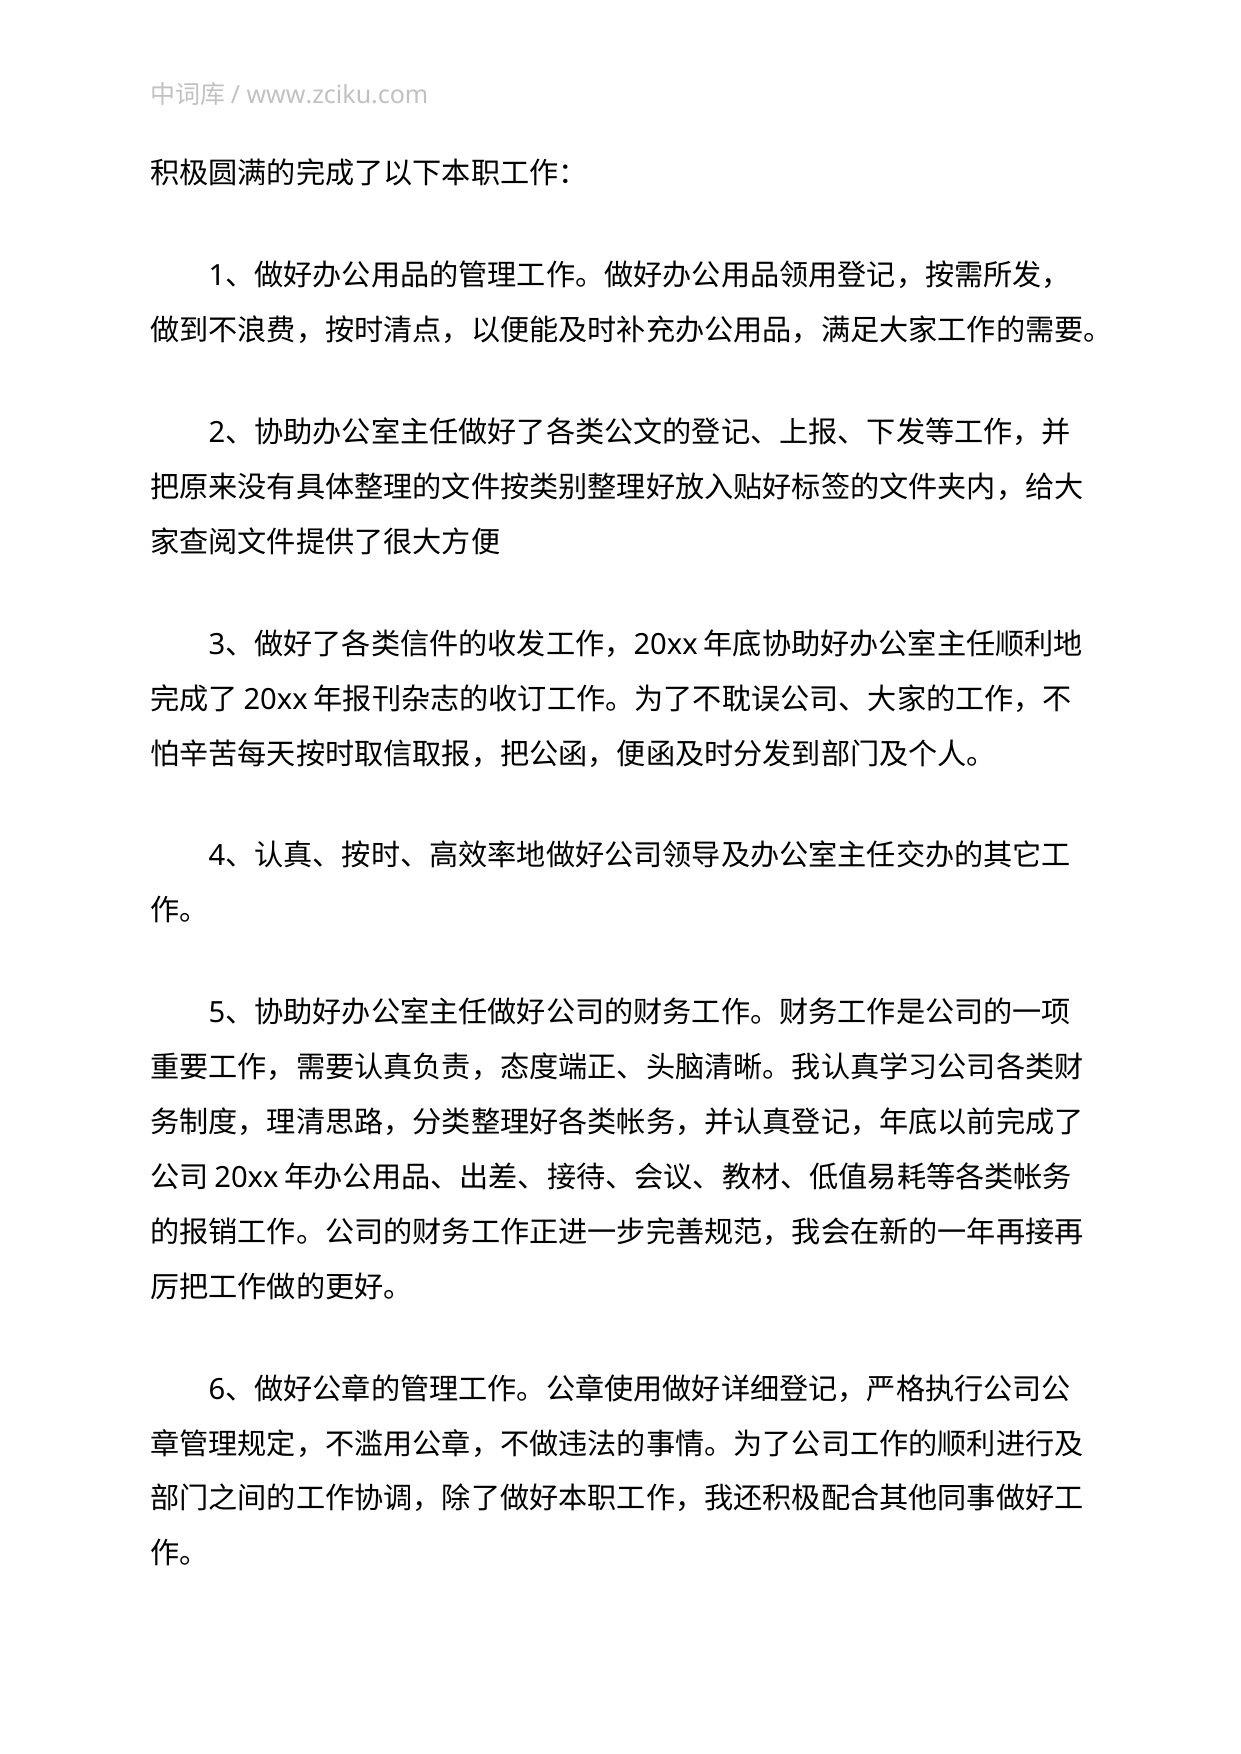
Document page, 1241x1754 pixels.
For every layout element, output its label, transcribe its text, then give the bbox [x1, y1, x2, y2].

text 4、认真、按时、高效率地做好公司领导及办公室主任交办的其它工作。 [150, 832, 1090, 929]
text 6、做好公章的管理工作。公章使用做好详细登记，严格执行公司公章管理规定，不滥用公章，不做违法的事情。为了公司工作的顺利进行及部门之间的工作协调，除了做好本职工作，我还积极配合其他同事做好工作。 [150, 1365, 1090, 1572]
text 3、做好了各类信件的收发工作，20xx年底协助好办公室主任顺利地完成了20xx年报刊杂志的收订工作。为了不耽误公司、大家的工作，不怕辛苦每天按时取信取报，把公函，便函及时分发到部门及个人。 [150, 620, 1090, 772]
text 5、协助好办公室主任做好公司的财务工作。财务工作是公司的一项重要工作，需要认真负责，态度端正、头脑清晰。我认真学习公司各类财务制度，理清思路，分类整理好各类帐务，并认真登记，年底以前完成了公司20xx年办公用品、出差、接待、会议、教材、低值易耗等各类帐务的报销工作。公司的财务工作正进一步完善规范，我会在新的一年再接再厉把工作做的更好。 [150, 989, 1090, 1306]
text 1、做好办公用品的管理工作。做好办公用品领用登记，按需所发，做到不浪费，按时清点，以便能及时补充办公用品，满足大家工作的需要。 [150, 252, 1090, 349]
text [150, 150, 1090, 192]
text 2、协助办公室主任做好了各类公文的登记、上报、下发等工作，并把原来没有具体整理的文件按类别整理好放入贴好标签的文件夹内，给大家查阅文件提供了很大方便 [150, 408, 1090, 561]
